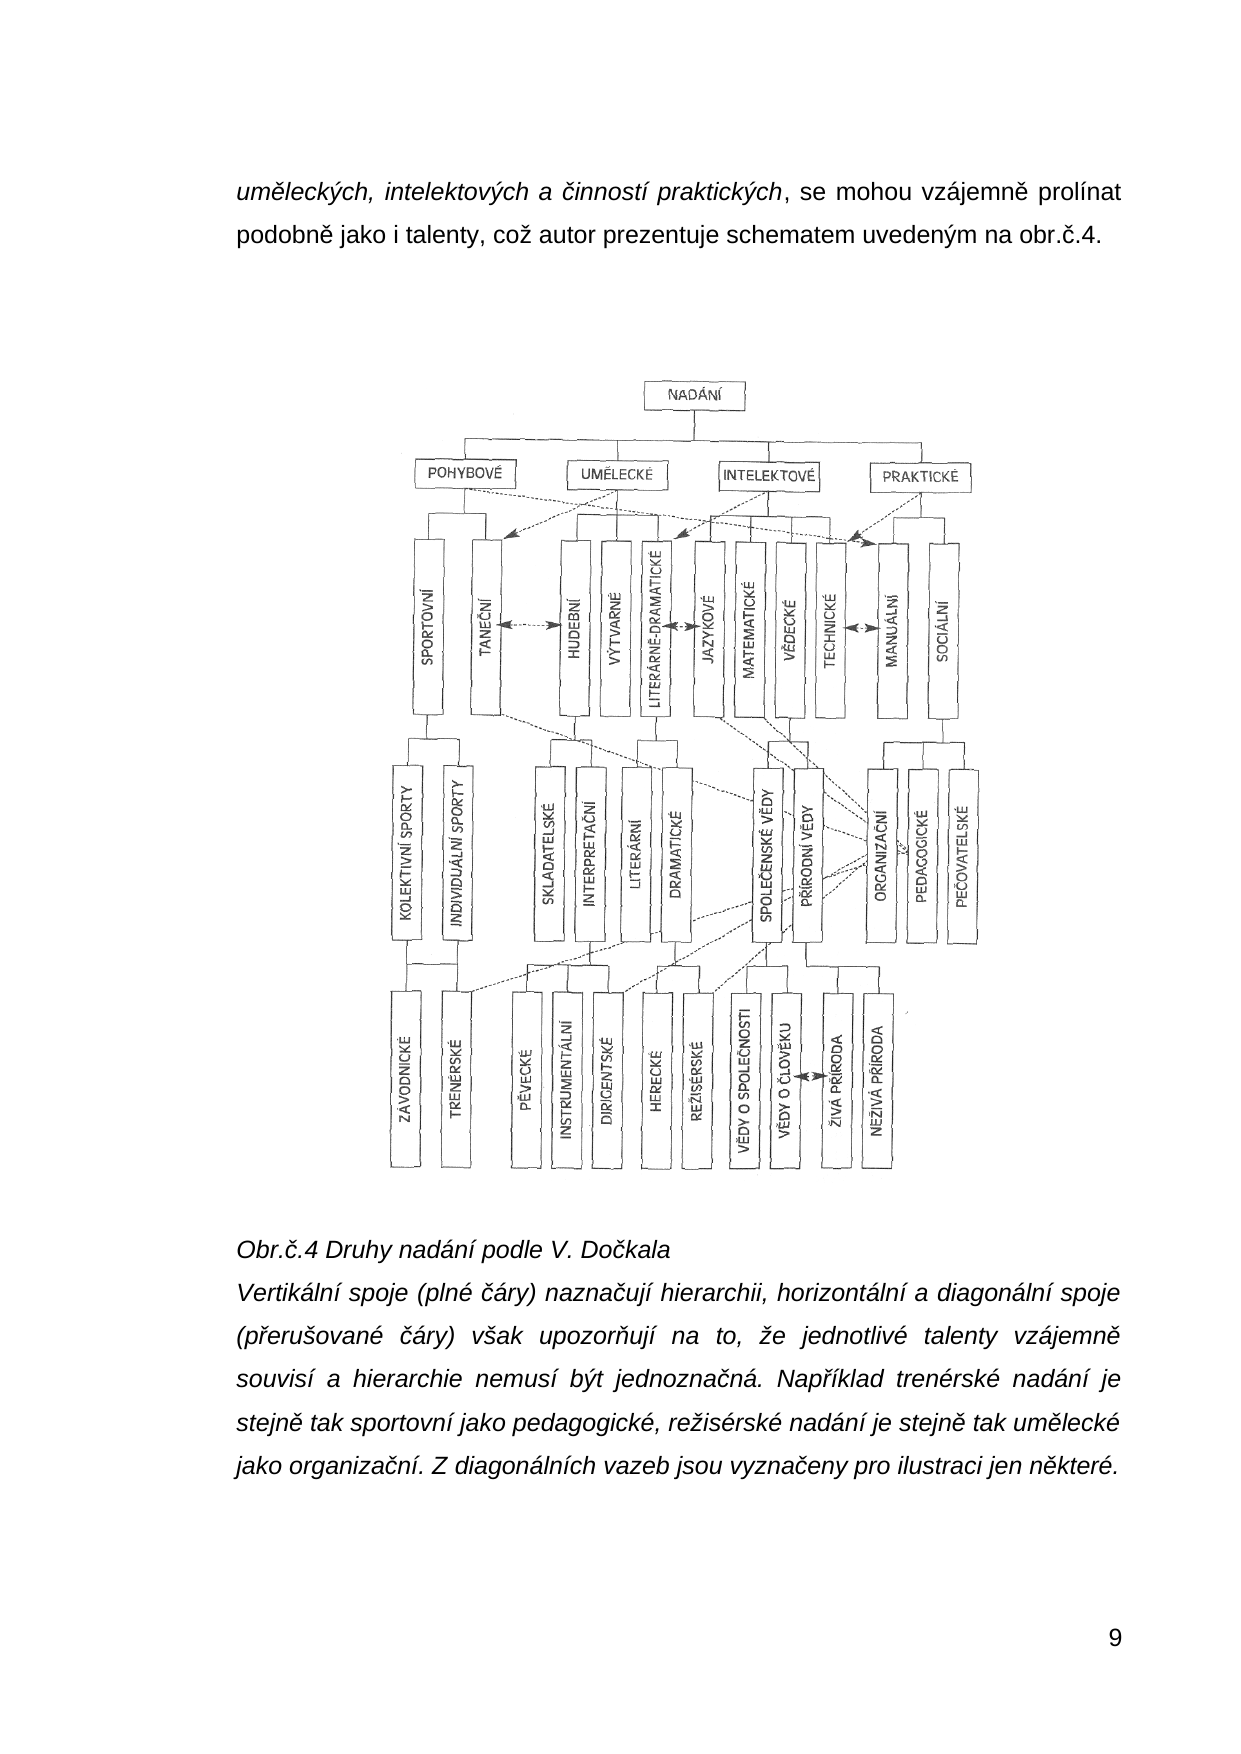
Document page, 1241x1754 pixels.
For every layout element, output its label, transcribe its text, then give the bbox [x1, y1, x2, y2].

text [236, 177, 1122, 249]
text Vertikální spoje (plné čáry) naznačují hierarchii, horizontální a diagonální spoje (přerušované čáry) však upozorňují na to, že jednotlivé talenty vzájemně souvisí a hierarchie nemusí být jednoznačná. Například trenérské nadání je stejně tak sportovní jako pedagogické, režisérské nadání je stejně tak umělecké jako organizační. Z diagonálních vazeb jsou vyznačeny pro ilustraci jen některé. [236, 1278, 1122, 1479]
picture [356, 356, 1002, 1196]
text Obr.č.4 Druhy nadání podle V. Dočkala [236, 1235, 1122, 1264]
